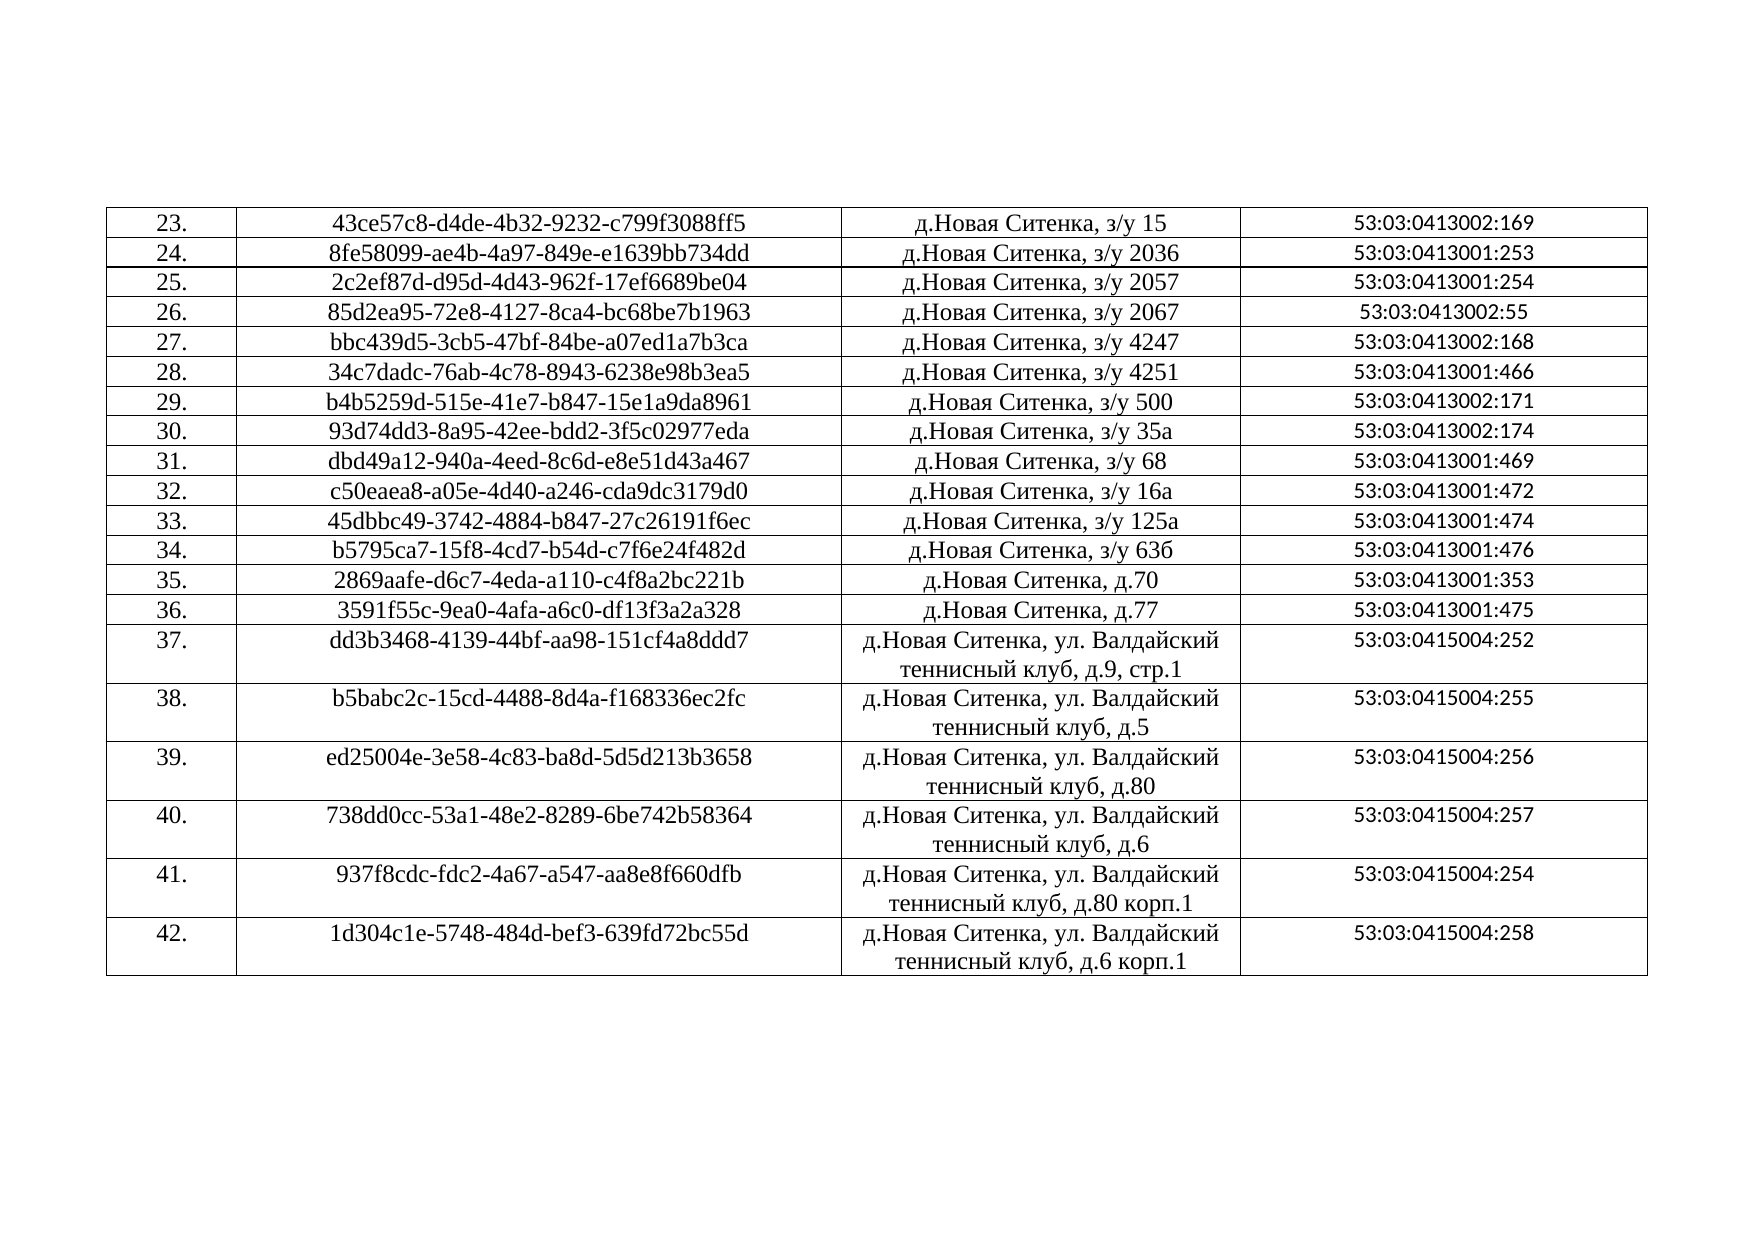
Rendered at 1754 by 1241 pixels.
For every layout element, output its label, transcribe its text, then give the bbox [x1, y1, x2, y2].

table_cell д.Новая Ситенка, з/у 2036 [842, 238, 1240, 266]
table_cell 53:03:0413002:168 [1241, 327, 1647, 356]
table_cell д.Новая Ситенка, з/у 63б [842, 536, 1240, 564]
table_cell 38. [107, 684, 236, 741]
table_cell 53:03:0413001:254 [1241, 268, 1647, 296]
table_cell д.Новая Ситенка, д.70 [842, 565, 1240, 594]
table_cell 35. [107, 565, 236, 594]
table_cell 53:03:0413001:353 [1241, 565, 1647, 594]
table_cell 53:03:0413002:55 [1241, 297, 1647, 326]
table_cell д.Новая Ситенка, д.77 [842, 595, 1240, 624]
table_cell 25. [107, 268, 236, 296]
table_cell ed25004e-3e58-4c83-ba8d-5d5d213b3658 [237, 742, 841, 799]
table_cell 53:03:0413002:169 [1241, 208, 1647, 237]
table_cell 53:03:0413001:253 [1241, 238, 1647, 266]
table_cell 28. [107, 357, 236, 386]
table_cell 3591f55c-9ea0-4afa-a6c0-df13f3a2a328 [237, 595, 841, 624]
table_cell 93d74dd3-8a95-42ee-bdd2-3f5c02977eda [237, 416, 841, 445]
table_cell dbd49a12-940a-4eed-8c6d-e8e51d43a467 [237, 446, 841, 475]
table_cell д.Новая Ситенка, з/у 2067 [842, 297, 1240, 326]
table_cell 27. [107, 327, 236, 356]
table_cell 53:03:0415004:257 [1241, 801, 1647, 858]
table_cell 41. [107, 859, 236, 917]
table_cell 39. [107, 742, 236, 799]
table_cell д.Новая Ситенка, з/у 35а [842, 416, 1240, 445]
table_cell 26. [107, 297, 236, 326]
table_cell 33. [107, 506, 236, 534]
table_cell 53:03:0413001:466 [1241, 357, 1647, 386]
table_cell 42. [107, 918, 236, 975]
table_cell д.Новая Ситенка, з/у 500 [842, 387, 1240, 415]
table_cell 53:03:0415004:256 [1241, 742, 1647, 799]
table_cell b4b5259d-515e-41e7-b847-15e1a9da8961 [237, 387, 841, 415]
table_cell b5babc2c-15cd-4488-8d4a-f168336ec2fc [237, 684, 841, 741]
table_cell 53:03:0415004:255 [1241, 684, 1647, 741]
table_cell д.Новая Ситенка, ул. Валдайский теннисный клуб, д.9, стр.1 [842, 625, 1240, 682]
table_cell 85d2ea95-72e8-4127-8ca4-bc68be7b1963 [237, 297, 841, 326]
table_cell 2869aafe-d6c7-4eda-a110-c4f8a2bc221b [237, 565, 841, 594]
table_cell 53:03:0413001:469 [1241, 446, 1647, 475]
table_cell 34. [107, 536, 236, 564]
table_cell 53:03:0415004:258 [1241, 918, 1647, 975]
table_cell д.Новая Ситенка, з/у 4251 [842, 357, 1240, 386]
table_cell 53:03:0413001:475 [1241, 595, 1647, 624]
table_cell д.Новая Ситенка, ул. Валдайский теннисный клуб, д.80 корп.1 [842, 859, 1240, 917]
table_cell 53:03:0413001:472 [1241, 476, 1647, 505]
table_cell c50eaea8-a05e-4d40-a246-cda9dc3179d0 [237, 476, 841, 505]
table_cell 53:03:0413002:171 [1241, 387, 1647, 415]
table_cell 32. [107, 476, 236, 505]
table_cell 937f8cdc-fdc2-4a67-a547-aa8e8f660dfb [237, 859, 841, 917]
table_cell 29. [107, 387, 236, 415]
table_cell д.Новая Ситенка, ул. Валдайский теннисный клуб, д.6 корп.1 [842, 918, 1240, 975]
table_cell 37. [107, 625, 236, 682]
table_cell 30. [107, 416, 236, 445]
table_cell д.Новая Ситенка, з/у 16а [842, 476, 1240, 505]
table_cell 53:03:0415004:254 [1241, 859, 1647, 917]
table_cell д.Новая Ситенка, ул. Валдайский теннисный клуб, д.80 [842, 742, 1240, 799]
table_cell д.Новая Ситенка, з/у 125а [842, 506, 1240, 534]
table_cell 53:03:0413001:474 [1241, 506, 1647, 534]
table_cell b5795ca7-15f8-4cd7-b54d-c7f6e24f482d [237, 536, 841, 564]
table_cell д.Новая Ситенка, з/у 15 [842, 208, 1240, 237]
table_cell 45dbbc49-3742-4884-b847-27c26191f6ec [237, 506, 841, 534]
table_cell bbc439d5-3cb5-47bf-84be-a07ed1a7b3ca [237, 327, 841, 356]
table_cell 36. [107, 595, 236, 624]
table_cell д.Новая Ситенка, з/у 4247 [842, 327, 1240, 356]
table_cell 738dd0cc-53a1-48e2-8289-6be742b58364 [237, 801, 841, 858]
table_cell 2c2ef87d-d95d-4d43-962f-17ef6689be04 [237, 268, 841, 296]
table_cell д.Новая Ситенка, ул. Валдайский теннисный клуб, д.6 [842, 801, 1240, 858]
table_cell 1d304c1e-5748-484d-bef3-639fd72bc55d [237, 918, 841, 975]
table_cell 53:03:0413001:476 [1241, 536, 1647, 564]
table_cell д.Новая Ситенка, ул. Валдайский теннисный клуб, д.5 [842, 684, 1240, 741]
table_cell 40. [107, 801, 236, 858]
table_cell д.Новая Ситенка, з/у 68 [842, 446, 1240, 475]
table_cell 23. [107, 208, 236, 237]
table_cell 34c7dadc-76ab-4c78-8943-6238e98b3ea5 [237, 357, 841, 386]
table_cell 8fe58099-ae4b-4a97-849e-e1639bb734dd [237, 238, 841, 266]
table_cell 53:03:0413002:174 [1241, 416, 1647, 445]
table_cell dd3b3468-4139-44bf-aa98-151cf4a8ddd7 [237, 625, 841, 682]
table_cell 31. [107, 446, 236, 475]
table_cell 24. [107, 238, 236, 266]
table_cell д.Новая Ситенка, з/у 2057 [842, 268, 1240, 296]
table_cell 53:03:0415004:252 [1241, 625, 1647, 682]
table_cell 43ce57c8-d4de-4b32-9232-c799f3088ff5 [237, 208, 841, 237]
